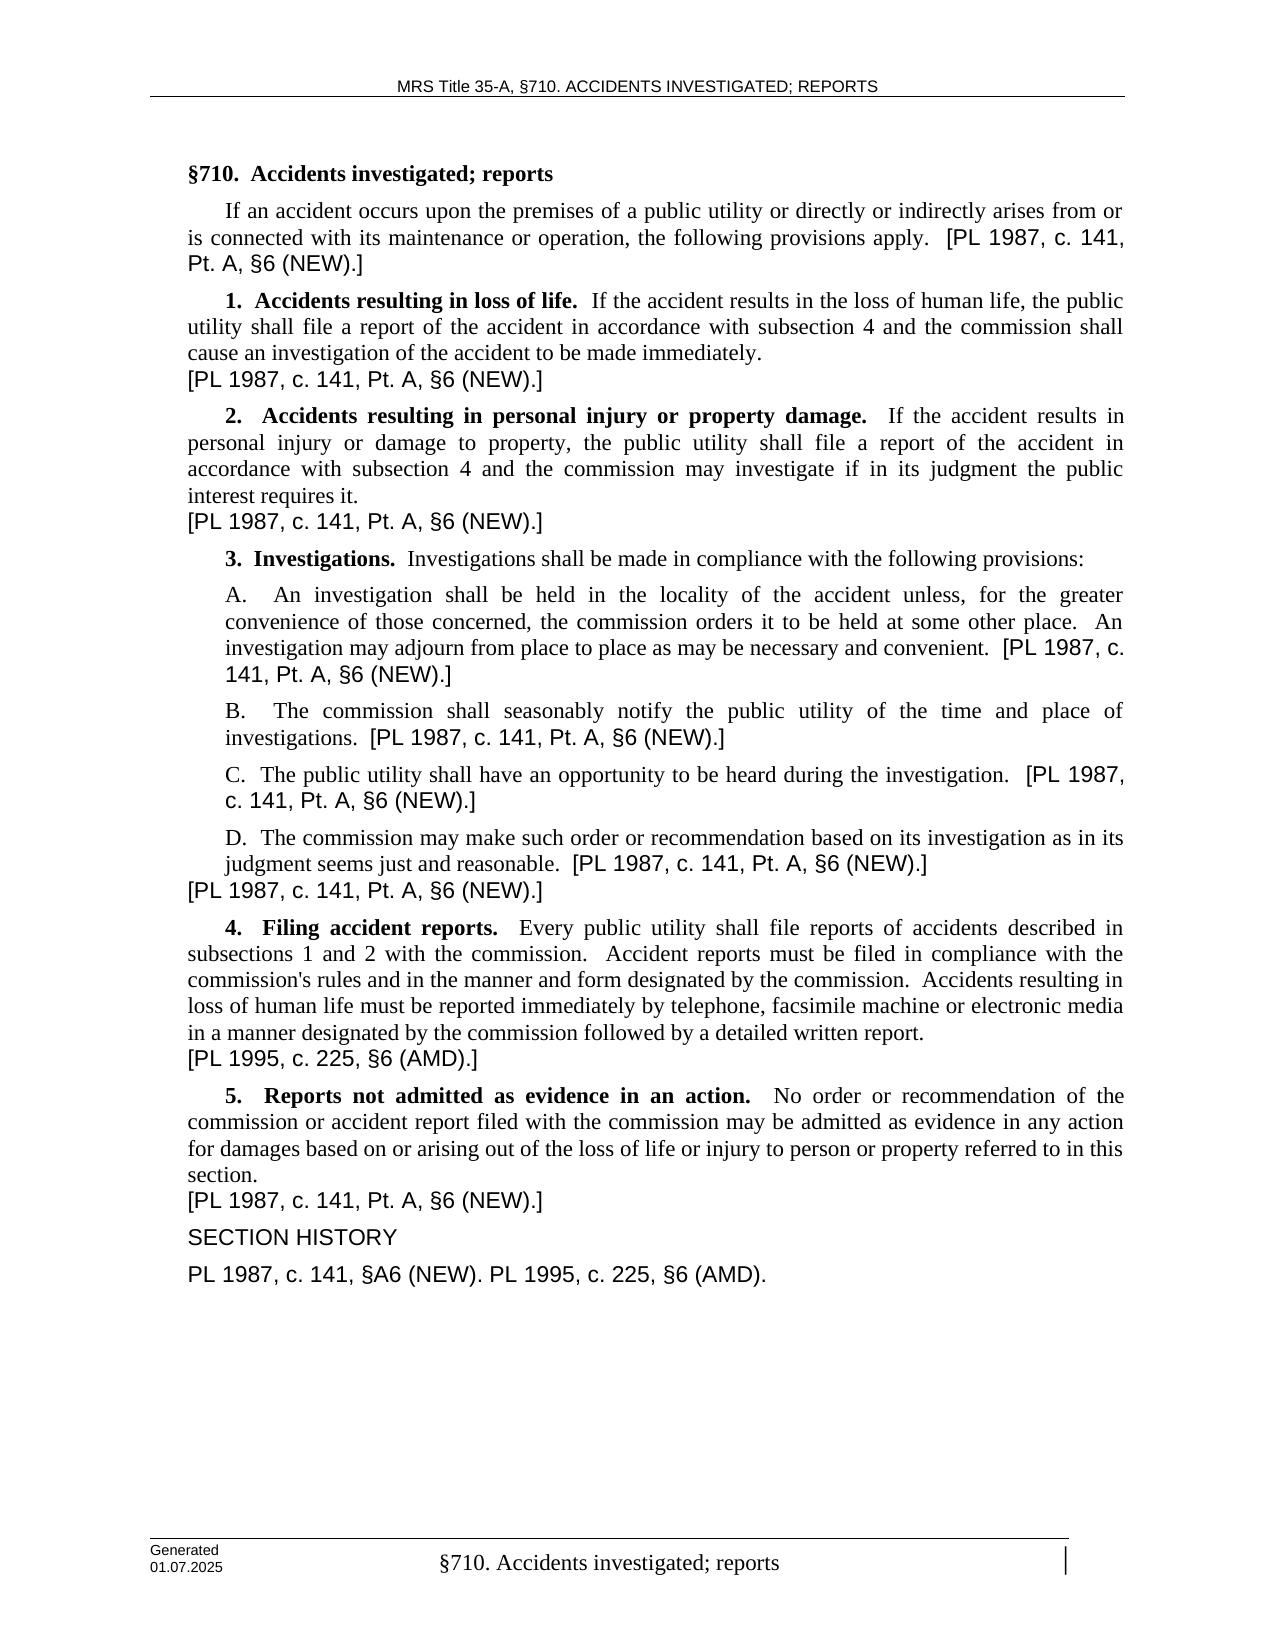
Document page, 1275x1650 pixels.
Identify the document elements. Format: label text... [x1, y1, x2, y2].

text A. An investigation shall be held in the locality of the accident unless, for the greater convenience of those concerned, the commission orders it to be held at some other place. An investigation may adjourn from place to place as may be necessary and convenient. [PL 1987, c. 141, Pt. A, §6 (NEW).] [225, 582, 1125, 687]
text 5. Reports not admitted as evidence in an action. No order or recommendation of the commission or accident report filed with the commission may be admitted as evidence in any action for damages based on or arising out of the loss of life or injury to person or property referred to in this section. [187, 1082, 1125, 1187]
text C. The public utility shall have an opportunity to be heard during the investigation. [PL 1987, c. 141, Pt. A, §6 (NEW).] [225, 761, 1125, 813]
text [PL 1987, c. 141, Pt. A, §6 (NEW).] [187, 508, 1125, 534]
text [PL 1987, c. 141, Pt. A, §6 (NEW).] [187, 1187, 1125, 1214]
text 4. Filing accident reports. Every public utility shall file reports of accidents described in subsections 1 and 2 with the commission. Accident reports must be filed in compliance with the commission's rules and in the manner and form designated by the commission. Accidents resulting in loss of human life must be reported immediately by telephone, facsimile machine or electronic media in a manner designated by the commission followed by a detailed written report. [187, 913, 1125, 1045]
text [PL 1987, c. 141, Pt. A, §6 (NEW).] [187, 877, 1125, 903]
text 2. Accidents resulting in personal injury or property damage. If the accident results in personal injury or damage to property, the public utility shall file a report of the accident in accordance with subsection 4 and the commission may investigate if in its judgment the public interest requires it. [187, 403, 1125, 508]
text [PL 1987, c. 141, Pt. A, §6 (NEW).] [187, 366, 1125, 392]
text If an accident occurs upon the premises of a public utility or directly or indirectly arises from or is connected with its maintenance or operation, the following provisions apply. [PL 1987, c. 141, Pt. A, §6 (NEW).] [187, 197, 1125, 276]
text B. The commission shall seasonably notify the public utility of the time and place of investigations. [PL 1987, c. 141, Pt. A, §6 (NEW).] [225, 697, 1125, 750]
text D. The commission may make such order or recommendation based on its investigation as in its judgment seems just and reasonable. [PL 1987, c. 141, Pt. A, §6 (NEW).] [225, 824, 1125, 877]
text SECTION HISTORY [187, 1224, 1125, 1251]
text [PL 1995, c. 225, §6 (AMD).] [187, 1045, 1125, 1072]
text 3. Investigations. Investigations shall be made in compliance with the following provisions: [187, 545, 1125, 571]
text PL 1987, c. 141, §A6 (NEW). PL 1995, c. 225, §6 (AMD). [187, 1261, 1125, 1287]
text §710. Accidents investigated; reports [187, 160, 1125, 187]
text 1. Accidents resulting in loss of life. If the accident results in the loss of human life, the public utility shall file a report of the accident in accordance with subsection 4 and the commission shall cause an investigation of the accident to be made immediately. [187, 287, 1125, 366]
